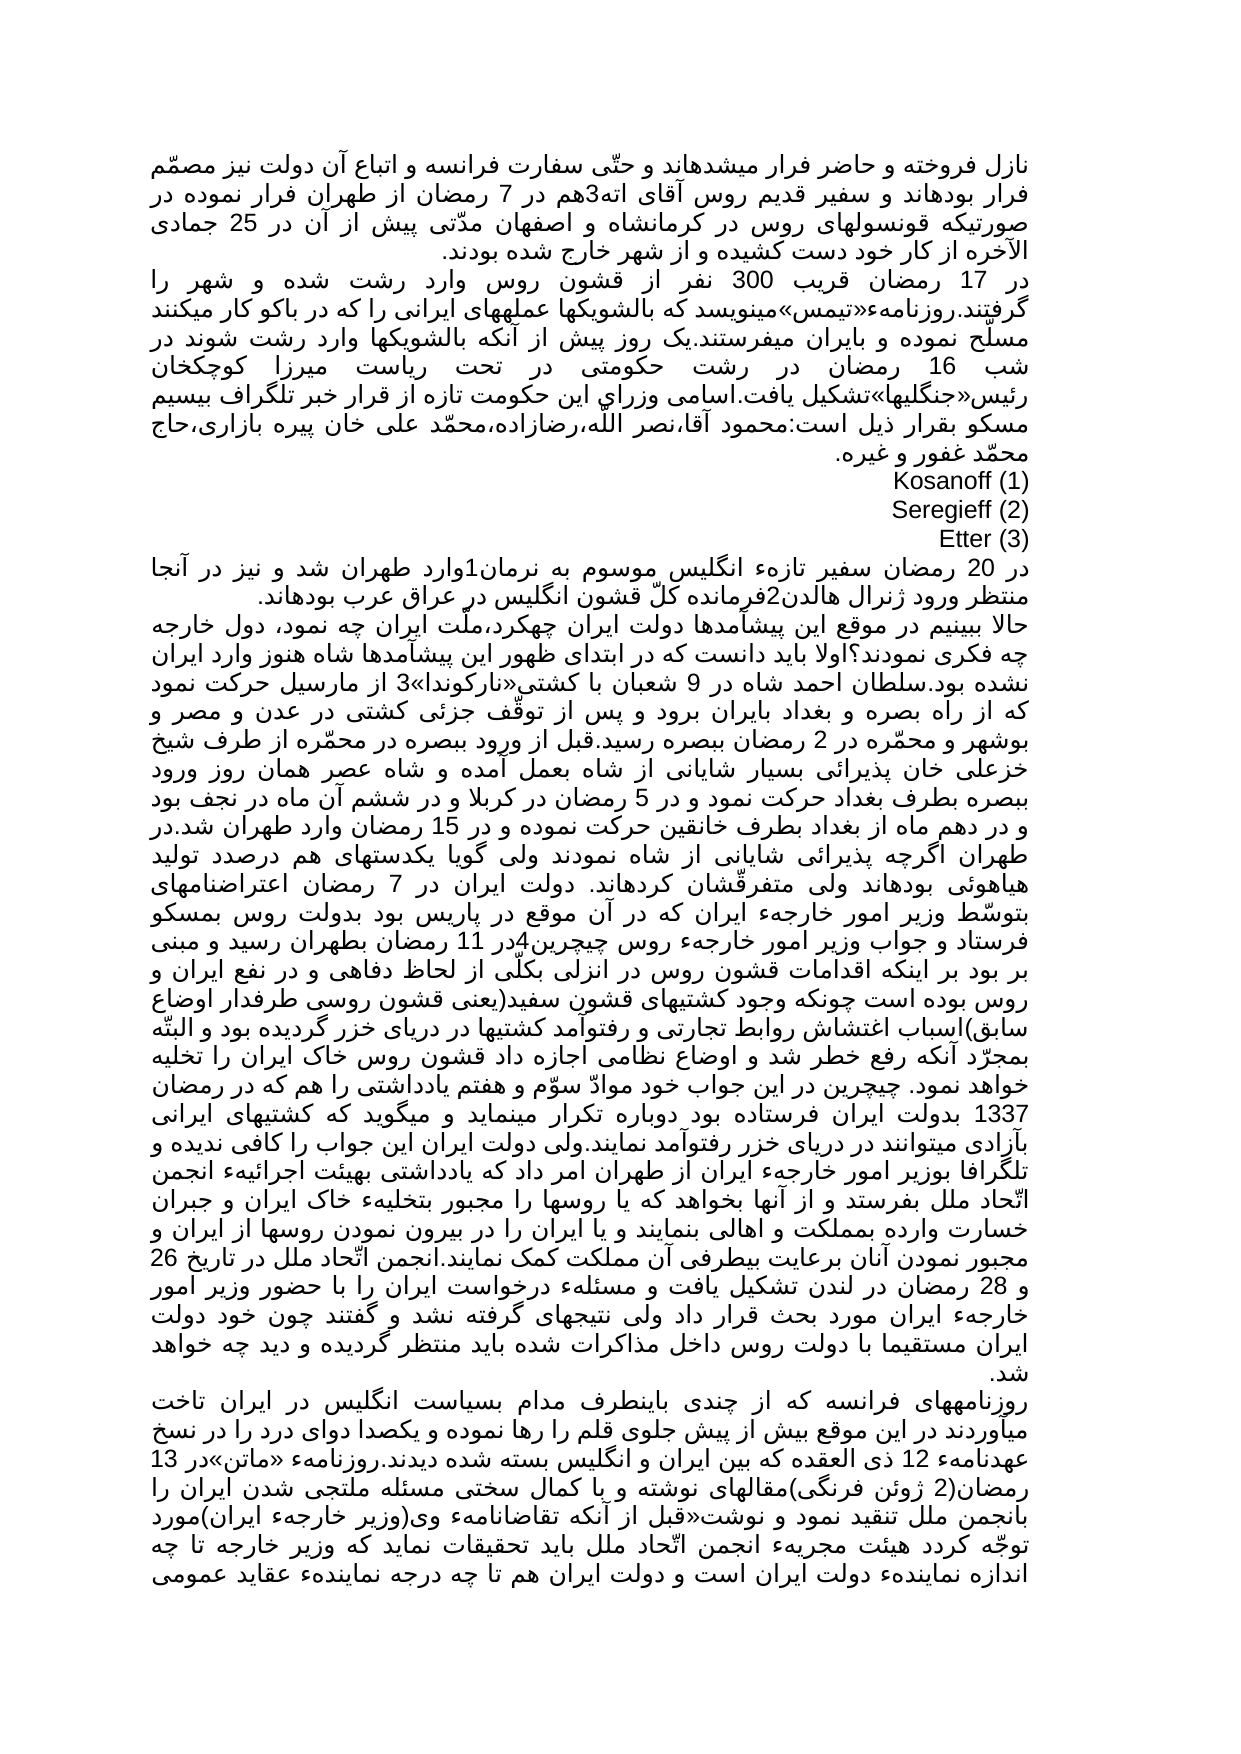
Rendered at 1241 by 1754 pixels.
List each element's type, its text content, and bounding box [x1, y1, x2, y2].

text حالا ببینیم در موقع این پیش‏آمدها دولت ایران چه‏کرد،ملّت ایران چه نمود، دول خارجه چه فکری نمودند؟اولا باید دانست که در ابتدای ظهور این پیش‏آمدها شاه هنوز وارد ایران نشده بود.سلطان احمد شاه در 9 شعبان با کشتی«نارکوندا»3 از مارسیل حرکت نمود که از راه بصره و بغداد بایران برود و پس از توقّف جزئی‏ کشتی در عدن و مصر و بوشهر و محمّره در 2 رمضان ببصره رسید.قبل از ورود ببصره در محمّره از طرف شیخ خزعلی خان پذیرائی بسیار شایانی از شاه بعمل آمده و شاه عصر همان روز ورود ببصره بطرف بغداد حرکت نمود و در 5 رمضان در کربلا و در ششم آن ماه در نجف بود و در دهم ماه از بغداد بطرف خانقین حرکت‏ نموده و در 15 رمضان وارد طهران شد.در طهران اگرچه پذیرائی شایانی از شاه‏ نمودند ولی گویا یکدسته‏ای هم درصدد تولید هیاهوئی بوده‏اند ولی متفرقّشان کرده‏اند. دولت ایران در 7 رمضان اعتراض‏نامه‏ای بتوسّط وزیر امور خارجهء ایران که در آن موقع در پاریس بود بدولت روس بمسکو فرستاد و جواب وزیر امور خارجهء روس‏ چیچرین‏4در 11 رمضان بطهران رسید و مبنی بر بود بر اینکه اقدامات قشون‏ روس در انزلی بکلّی از لحاظ دفاهی و در نفع ایران و روس بوده است چونکه وجود کشتیهای قشون سفید(یعنی قشون روسی طرفدار اوضاع سابق)اسباب اغتشاش‏ روابط تجارتی و رفت‏وآمد کشتیها در دریای خزر گردیده بود و البتّه بمجرّد آنکه رفع‏ خطر شد و اوضاع نظامی اجازه داد قشون روس خاک ایران را تخلیه خواهد نمود. چیچرین در این جواب خود موادّ سوّم و هفتم یادداشتی را هم که در رمضان 1337 بدولت ایران فرستاده بود دوباره تکرار مینماید و میگوید که کشتیهای ایرانی بآزادی‏ میتوانند در دریای خزر رفت‏وآمد نمایند.ولی دولت ایران این جواب را کافی ندیده‏ و تلگرافا بوزیر امور خارجهء ایران از طهران امر داد که یادداشتی بهیئت اجرائیهء انجمن اتّحاد ملل بفرستد و از آنها بخواهد که یا روسها را مجبور بتخلیهء خاک ایران و جبران خسارت وارده بمملکت و اهالی بنمایند و یا ایران را در بیرون نمودن روسها از ایران و مجبور نمودن آنان برعایت بیطرفی آن مملکت کمک نمایند.انجمن اتّحاد ملل در تاریخ 26 و 28 رمضان در لندن تشکیل یافت و مسئلهء درخواست ایران را با حضور وزیر امور خارجهء ایران مورد بحث قرار داد ولی نتیجه‏ای گرفته نشد و گفتند چون خود دولت ایران مستقیما با دولت روس داخل مذاکرات شده باید منتظر گردیده و دید چه خواهد شد. [150, 610, 1029, 1386]
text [150, 1386, 1029, 1587]
text (1) Kosanoff [150, 466, 1029, 495]
text (3) Etter [150, 524, 1029, 552]
text (2) Seregieff [150, 495, 1029, 524]
text در 17 رمضان قریب 300 نفر از قشون روس وارد رشت شده و شهر را گرفتند.روزنامهء«تیمس»مینویسد که بالشویکها عمله‏های ایرانی را که‏ در باکو کار میکنند مسلّح نموده و بایران میفرستند.یک روز پیش از آنکه بالشویکها وارد رشت شوند در شب 16 رمضان در رشت حکومتی‏ در تحت ریاست میرزا کوچک‏خان رئیس«جنگلیها»تشکیل یافت.اسامی‏ وزرای این حکومت تازه از قرار خبر تلگراف بی‏سیم مسکو بقرار ذیل‏ است:محمود آقا،نصر اللّه،رضازاده،محمّد علی خان پیره بازاری،حاج‏ محمّد غفور و غیره. [150, 265, 1029, 466]
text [150, 150, 1029, 265]
text در 20 رمضان سفیر تازهء انگلیس موسوم به نرمان‏1وارد طهران‏ شد و نیز در آنجا منتظر ورود ژنرال هالدن‏2فرمانده کلّ قشون انگلیس‏ در عراق عرب بوده‏اند. [150, 552, 1029, 610]
